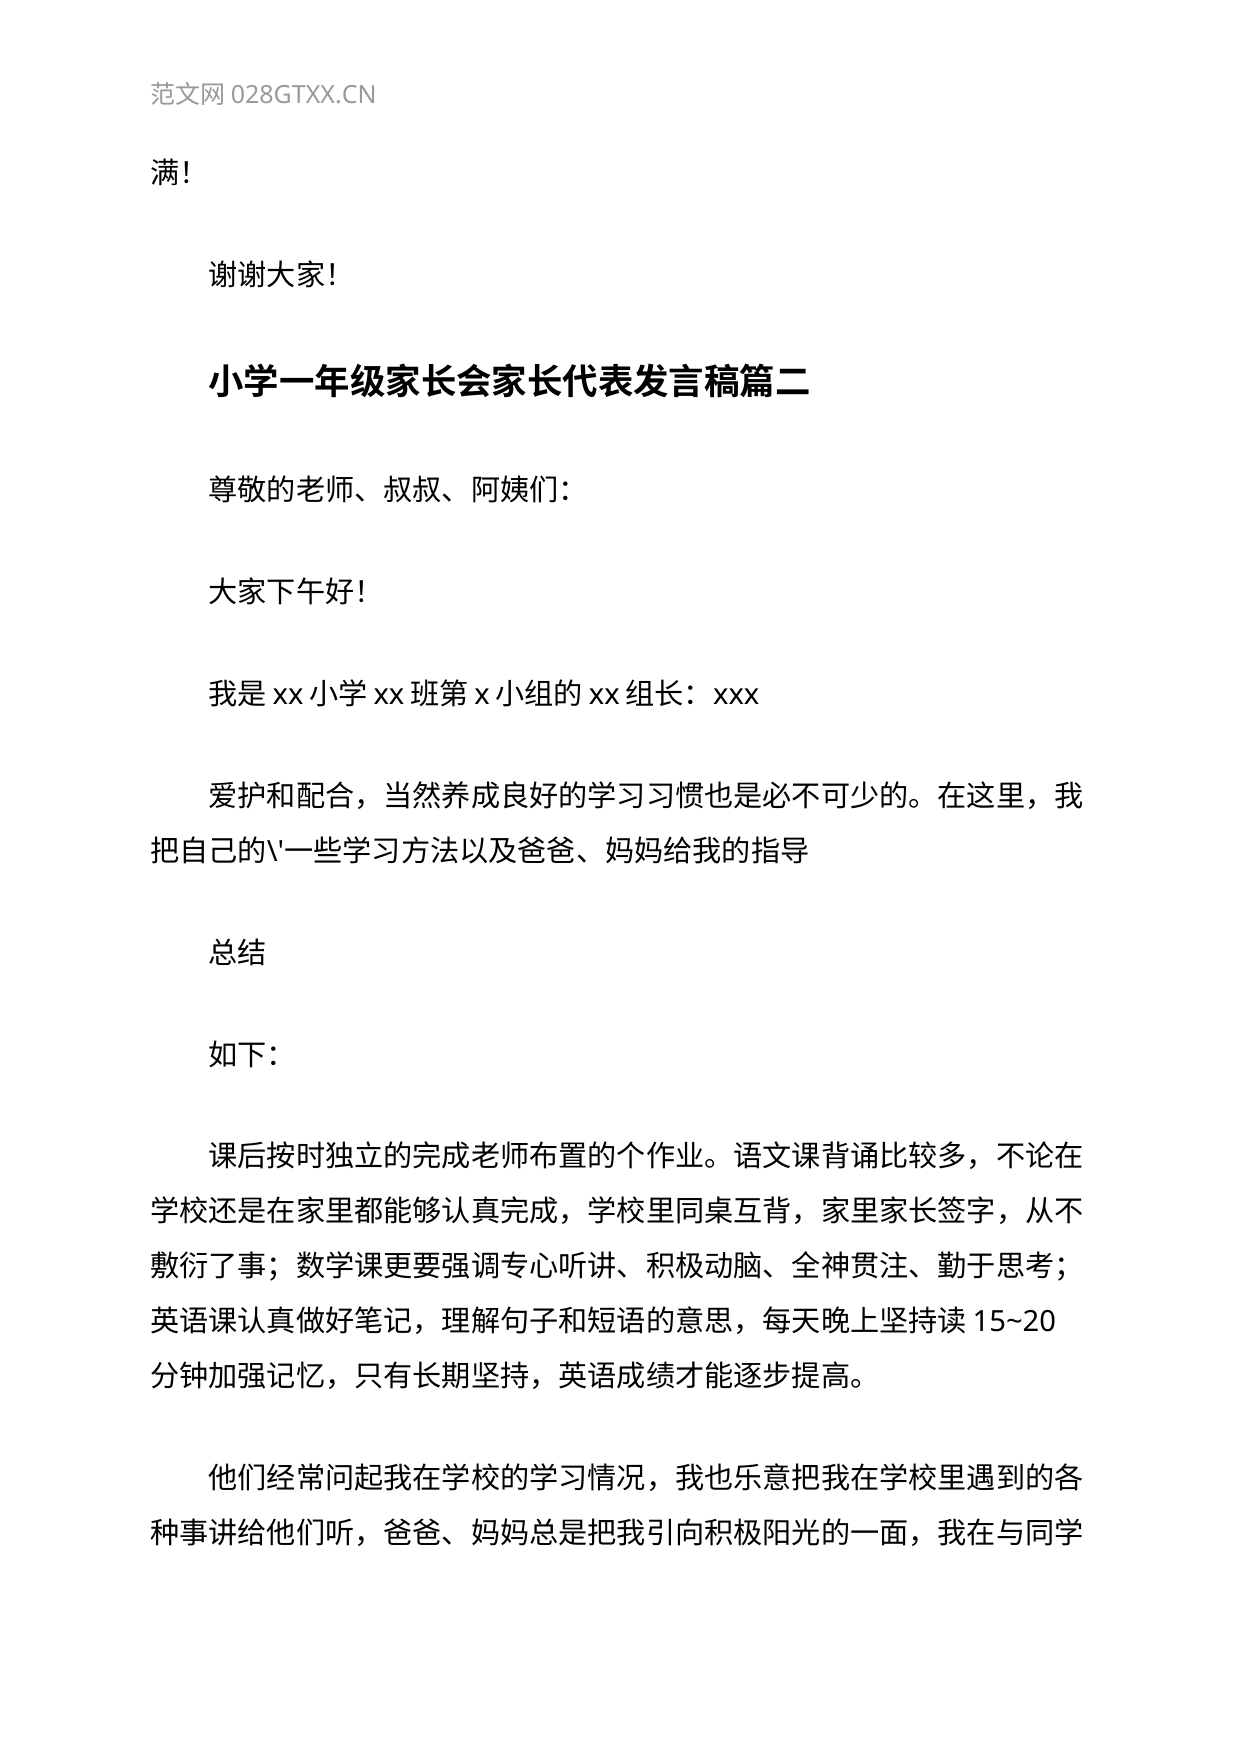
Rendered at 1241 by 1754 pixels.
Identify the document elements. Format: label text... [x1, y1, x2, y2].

text 尊敬的老师、叔叔、阿姨们： [150, 467, 1090, 509]
text 大家下午好！ [150, 569, 1090, 611]
text 爱护和配合，当然养成良好的学习习惯也是必不可少的。在这里，我把自己的\'一些学习方法以及爸爸、妈妈给我的指导 [150, 772, 1090, 870]
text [150, 1454, 1090, 1552]
text 课后按时独立的完成老师布置的个作业。语文课背诵比较多，不论在学校还是在家里都能够认真完成，学校里同桌互背，家里家长签字，从不敷衍了事；数学课更要强调专心听讲、积极动脑、全神贯注、勤于思考；英语课认真做好笔记，理解句子和短语的意思，每天晚上坚持读15~20分钟加强记忆，只有长期坚持，英语成绩才能逐步提高。 [150, 1133, 1090, 1395]
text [150, 150, 1090, 192]
text 如下： [150, 1031, 1090, 1073]
text 小学一年级家长会家长代表发言稿篇二 [150, 353, 1090, 405]
text 总结 [150, 929, 1090, 972]
text 谢谢大家！ [150, 252, 1090, 294]
text 我是xx小学xx班第x小组的xx组长：xxx [150, 671, 1090, 713]
